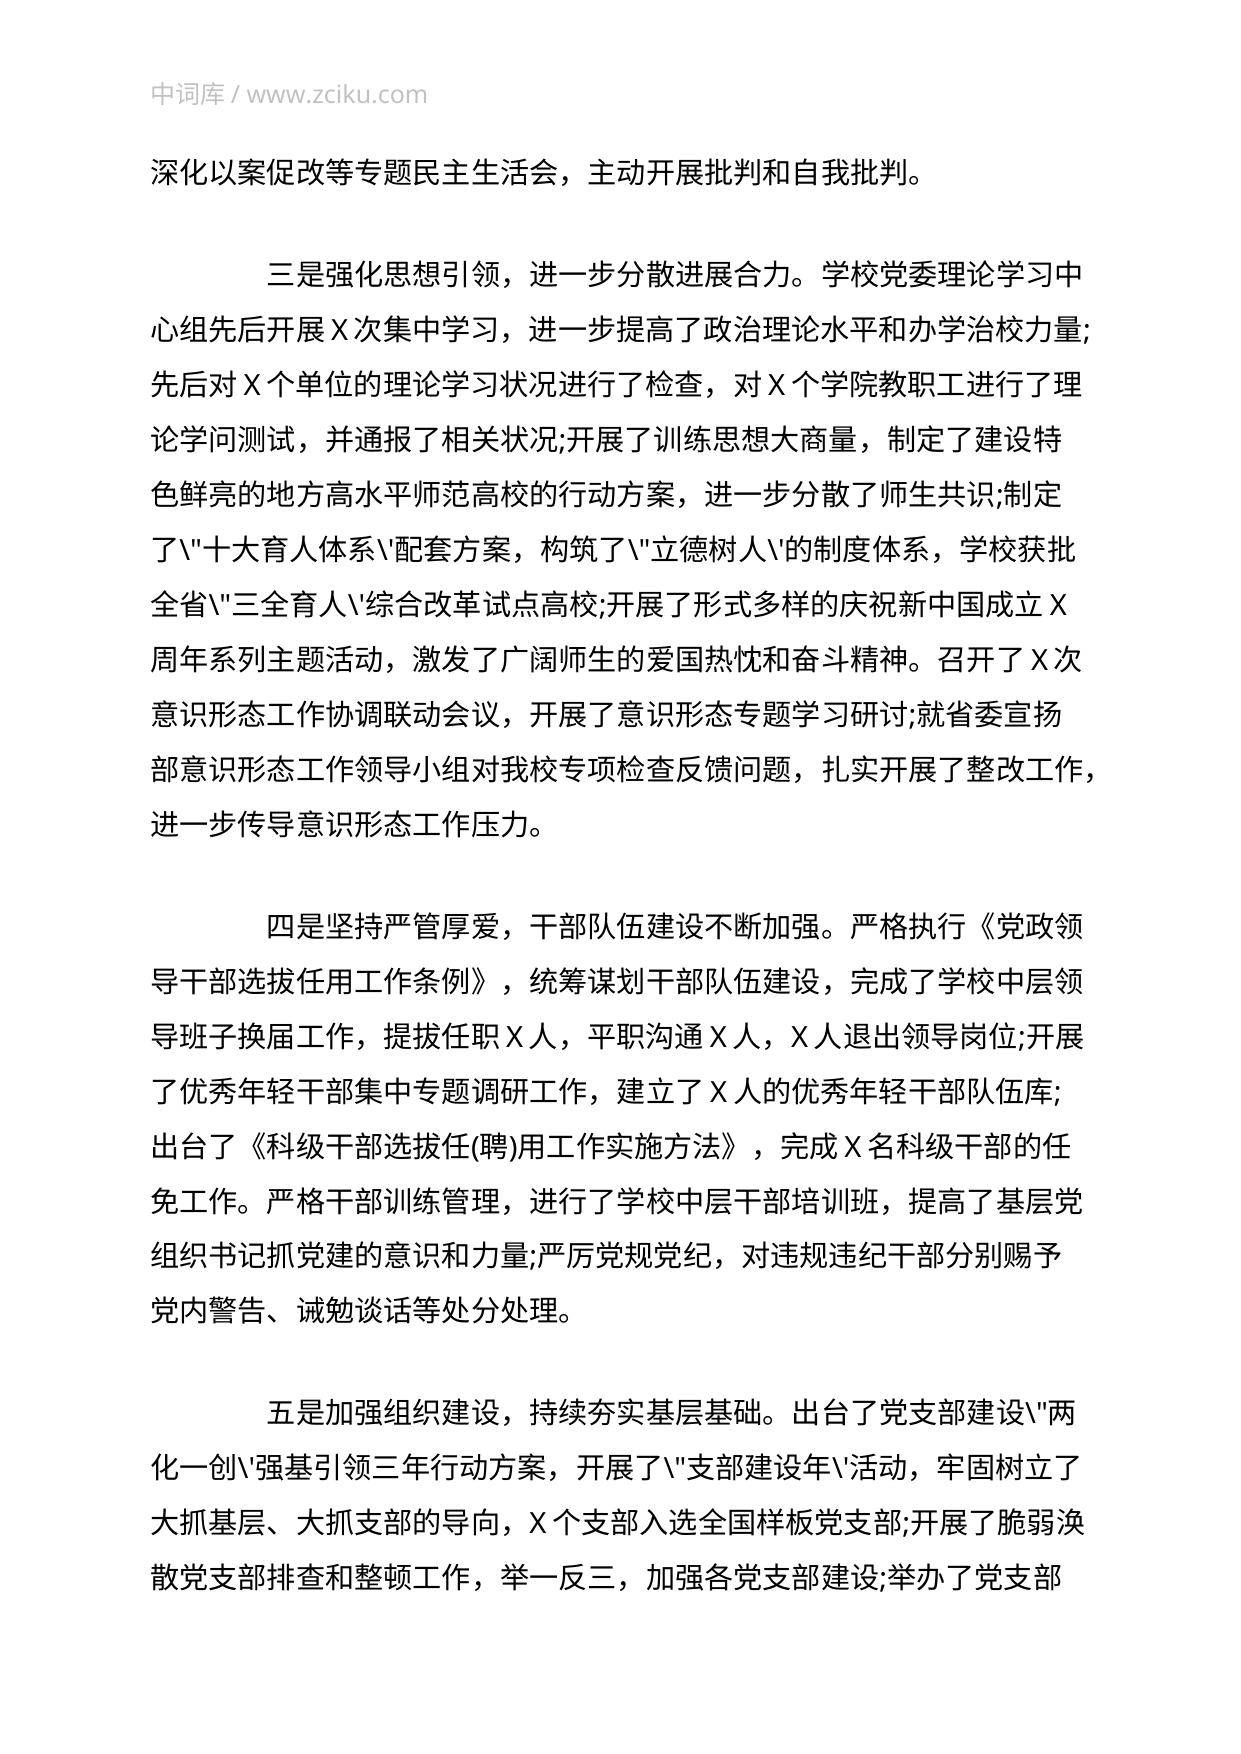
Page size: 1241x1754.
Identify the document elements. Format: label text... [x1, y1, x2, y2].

text 三是强化思想引领，进一步分散进展合力。学校党委理论学习中心组先后开展X次集中学习，进一步提高了政治理论水平和办学治校力量;先后对X个单位的理论学习状况进行了检查，对X个学院教职工进行了理论学问测试，并通报了相关状况;开展了训练思想大商量，制定了建设特色鲜亮的地方高水平师范高校的行动方案，进一步分散了师生共识;制定了\"十大育人体系\'配套方案，构筑了\"立德树人\'的制度体系，学校获批全省\"三全育人\'综合改革试点高校;开展了形式多样的庆祝新中国成立X周年系列主题活动，激发了广阔师生的爱国热忱和奋斗精神。召开了X次意识形态工作协调联动会议，开展了意识形态专题学习研讨;就省委宣扬部意识形态工作领导小组对我校专项检查反馈问题，扎实开展了整改工作，进一步传导意识形态工作压力。 [150, 252, 1090, 844]
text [150, 1390, 1090, 1597]
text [150, 150, 1090, 192]
text 四是坚持严管厚爱，干部队伍建设不断加强。严格执行《党政领导干部选拔任用工作条例》，统筹谋划干部队伍建设，完成了学校中层领导班子换届工作，提拔任职X人，平职沟通X人，X人退出领导岗位;开展了优秀年轻干部集中专题调研工作，建立了X人的优秀年轻干部队伍库;出台了《科级干部选拔任(聘)用工作实施方法》，完成X名科级干部的任免工作。严格干部训练管理，进行了学校中层干部培训班，提高了基层党组织书记抓党建的意识和力量;严厉党规党纪，对违规违纪干部分别赐予党内警告、诫勉谈话等处分处理。 [150, 903, 1090, 1330]
